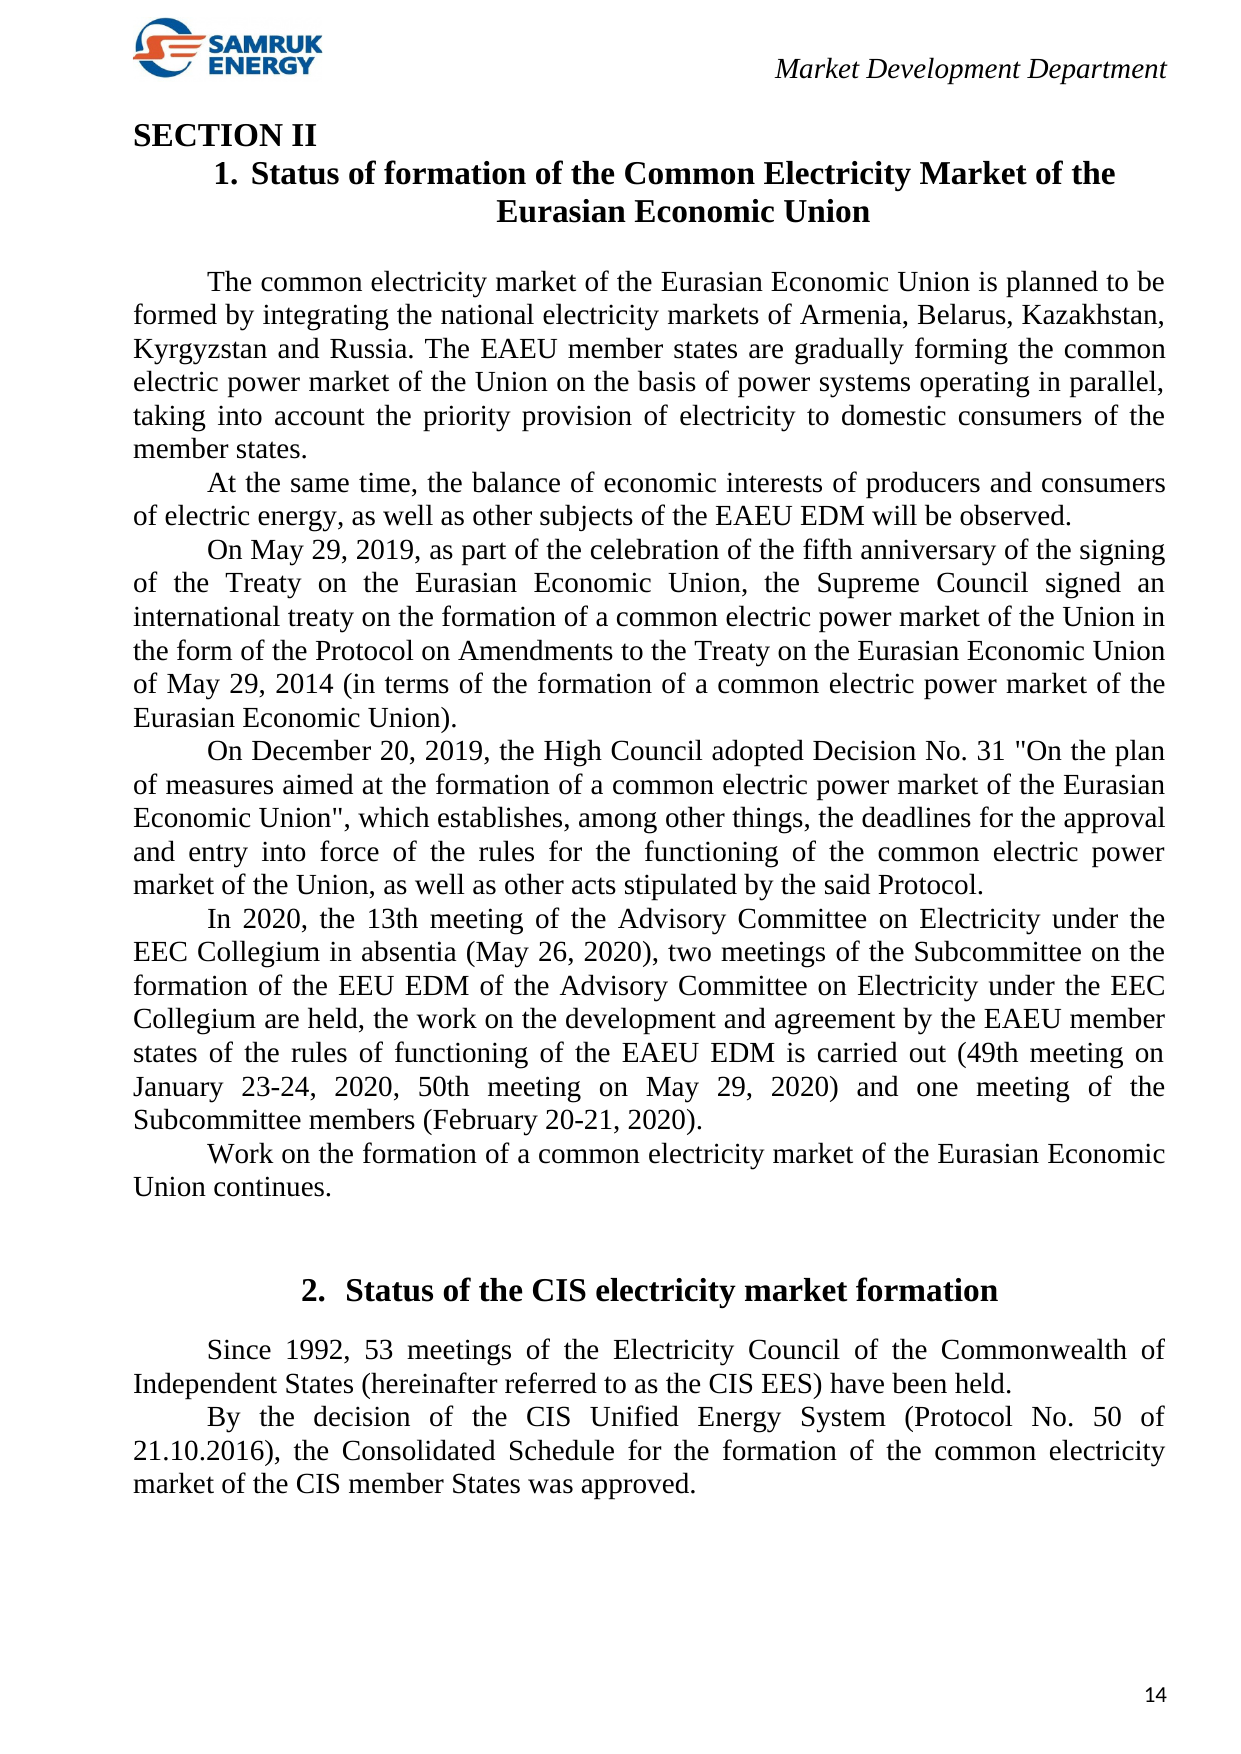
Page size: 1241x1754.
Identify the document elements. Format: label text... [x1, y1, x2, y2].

text On May 29, 2019, as part of the celebration of the fifth anniversary of the signing of the Treaty on the Eurasian Economic Union, the Supreme Council signed an international treaty on the formation of a common electric power market of the Union in the form of the Protocol on Amendments to the Treaty on the Eurasian Economic Union of May 29, 2014 (in terms of the formation of a common electric power market of the Eurasian Economic Union). [133, 532, 1167, 733]
subtitle Status of formation of the Common Electricity Market of the Eurasian Economic Union [162, 153, 1167, 230]
text On December 20, 2019, the High Council adopted Decision No. 31 "On the plan of measures aimed at the formation of a common electric power market of the Eurasian Economic Union", which establishes, among other things, the deadlines for the approval and entry into force of the rules for the functioning of the common electric power market of the Union, as well as other acts stipulated by the said Protocol. [133, 733, 1167, 901]
text By the decision of the CIS Unified Energy System (Protocol No. 50 of 21.10.2016), the Consolidated Schedule for the formation of the common electricity market of the CIS member States was approved. [133, 1399, 1167, 1500]
text The common electricity market of the Eurasian Economic Union is planned to be formed by integrating the national electricity markets of Armenia, Belarus, Kazakhstan, Kyrgyzstan and Russia. The EAEU member states are gradually forming the common electric power market of the Union on the basis of power systems operating in parallel, taking into account the priority provision of electricity to domestic consumers of the member states. [133, 264, 1167, 465]
picture [132, 17, 323, 82]
text In 2020, the 13th meeting of the Advisory Committee on Electricity under the EEC Collegium in absentia (May 26, 2020), two meetings of the Subcommittee on the formation of the EEU EDM of the Advisory Committee on Electricity under the EEC Collegium are held, the work on the development and agreement by the EAEU member states of the rules of functioning of the EAEU EDM is carried out (49th meeting on January 23-24, 2020, 50th meeting on May 29, 2020) and one meeting of the Subcommittee members (February 20-21, 2020). [133, 901, 1167, 1136]
text Since 1992, 53 meetings of the Electricity Council of the Commonwealth of Independent States (hereinafter referred to as the CIS EES) have been held. [133, 1332, 1167, 1399]
text Work on the formation of a common electricity market of the Eurasian Economic Union continues. [133, 1136, 1167, 1203]
subtitle Status of the CIS electricity market formation [133, 1270, 1167, 1308]
text At the same time, the balance of economic interests of producers and consumers of electric energy, as well as other subjects of the EAEU EDM will be observed. [133, 465, 1167, 532]
subtitle SECTION II [133, 115, 1167, 153]
